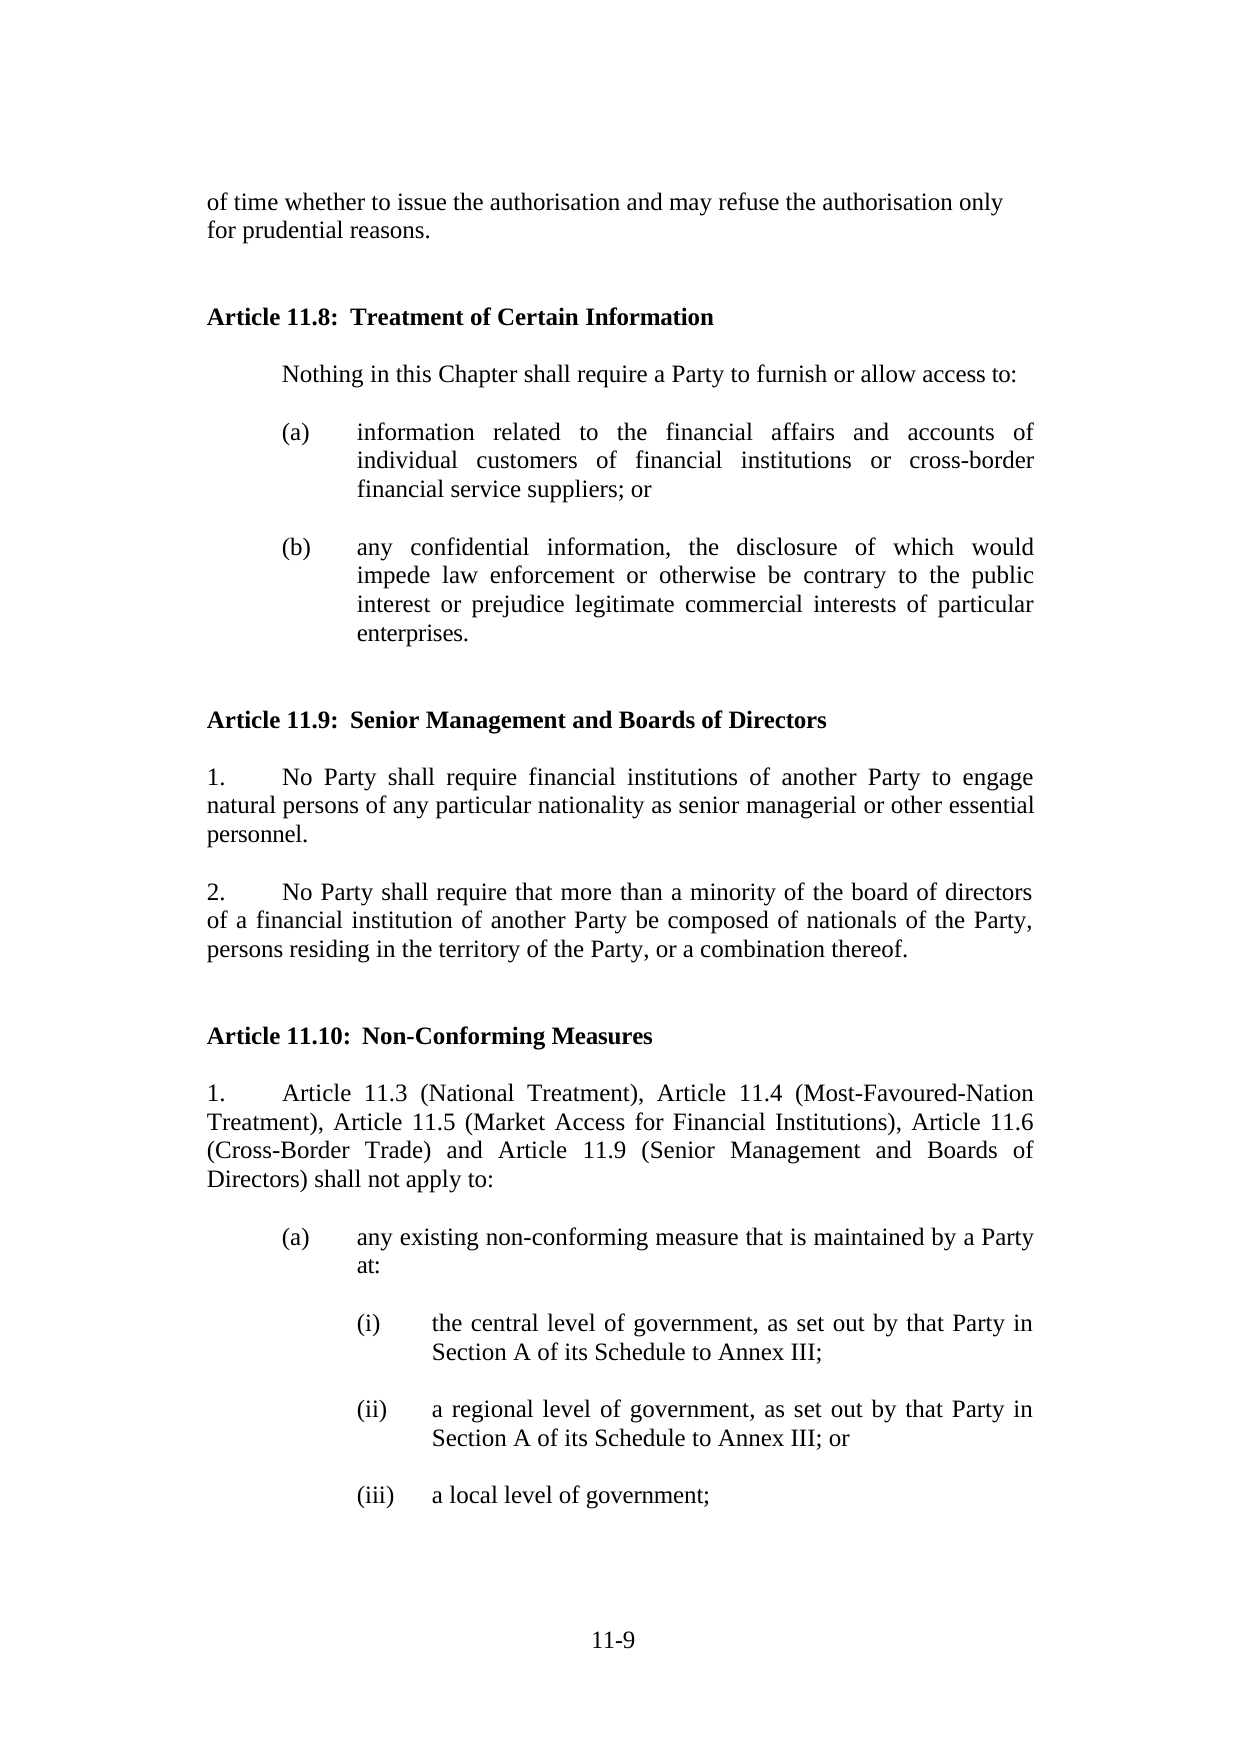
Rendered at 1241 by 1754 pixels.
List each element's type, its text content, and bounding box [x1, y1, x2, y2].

text of time whether to issue the authorisation and may refuse the authorisation only for prudential reasons. [207, 187, 1033, 244]
list a local level of government; [357, 1481, 1065, 1509]
list any confidential information, the disclosure of which would impede law enforcement or otherwise be contrary to the public interest or prejudice legitimate commercial interests of particular enterprises. [282, 532, 1034, 647]
text Nothing in this Chapter shall require a Party to furnish or allow access to: [282, 359, 1065, 388]
subtitle Article 11.9: Senior Management and Boards of Directors [207, 705, 1065, 733]
list No Party shall require financial institutions of another Party to engage natural persons of any particular nationality as senior managerial or other essential personnel. [207, 762, 1034, 848]
list information related to the financial affairs and accounts of individual customers of financial institutions or cross-border financial service suppliers; or [282, 417, 1034, 503]
list No Party shall require that more than a minority of the board of directors of a financial institution of another Party be composed of nationals of the Party, persons residing in the territory of the Party, or a combination thereof. [207, 877, 1034, 963]
list a regional level of government, as set out by that Party in Section A of its Schedule to Annex III; or [357, 1394, 1034, 1452]
subtitle Article 11.8: Treatment of Certain Information [207, 302, 1065, 331]
list Article 11.3 (National Treatment), Article 11.4 (Most-Favoured-Nation Treatment), Article 11.5 (Market Access for Financial Institutions), Article 11.6 (Cross-Border Trade) and Article 11.9 (Senior Management and Boards of Directors) shall not apply to: [207, 1078, 1034, 1193]
subtitle Article 11.10: Non-Conforming Measures [207, 1021, 1065, 1050]
list any existing non-conforming measure that is maintained by a Party at: [282, 1222, 1034, 1279]
list the central level of government, as set out by that Party in Section A of its Schedule to Annex III; [357, 1308, 1034, 1366]
